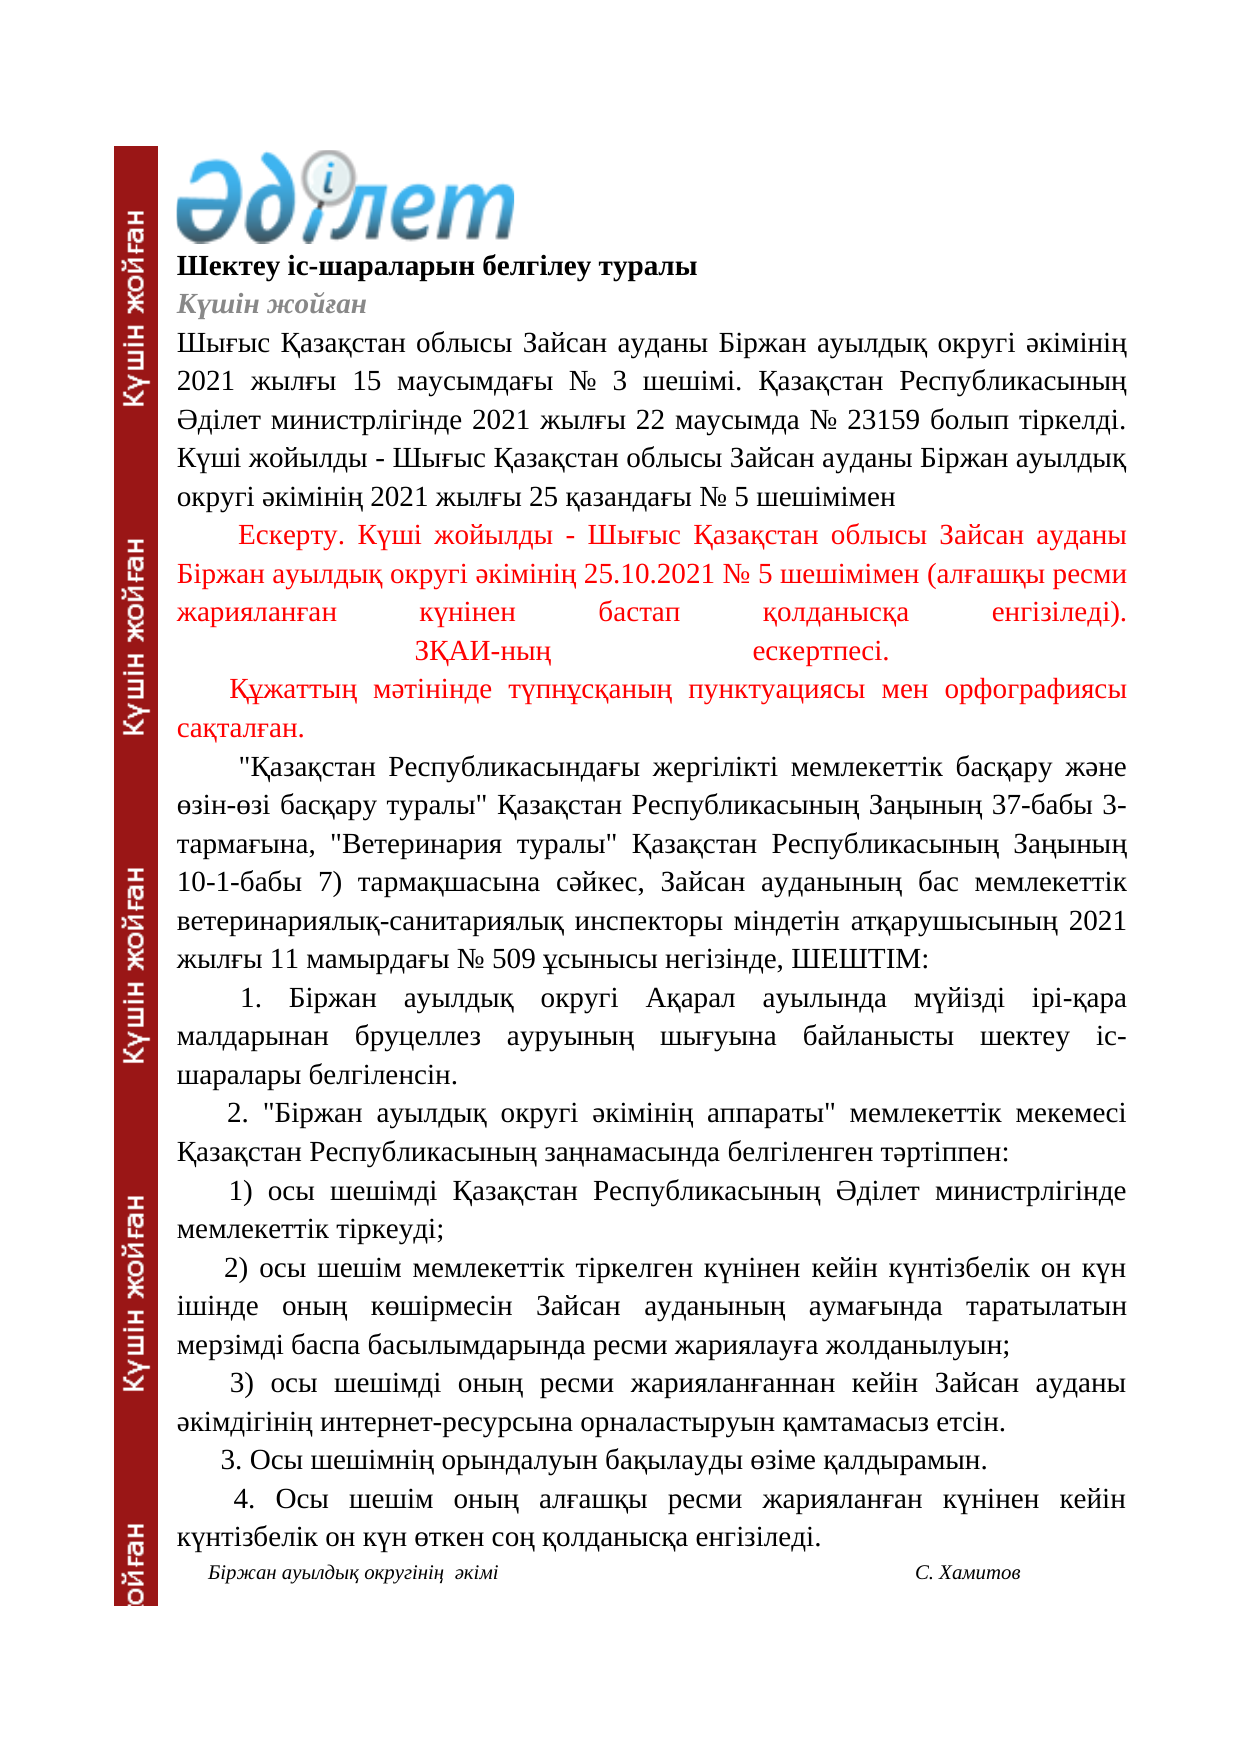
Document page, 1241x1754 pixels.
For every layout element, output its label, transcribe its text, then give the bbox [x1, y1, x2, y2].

text 2) осы шешім мемлекеттік тіркелген күнінен кейін күнтізбелік он күн ішінде оның көшірмесін Зайсан ауданының аумағында таратылатын мерзімді баспа басылымдарында ресми жариялауға жолданылуын; [112, 1250, 1128, 1360]
text "Қазақстан Республикасындағы жергілікті мемлекеттік басқару және өзін-өзі басқару туралы" Қазақстан Республикасының Заңының 37-бабы 3-тармағына, "Ветеринария туралы" Қазақстан Республикасының Заңының 10-1-бабы 7) тармақшасына сәйкес, Зайсан ауданының бас мемлекеттік ветеринариялық-санитариялық инспекторы міндетін атқарушысының 2021 жылғы 11 мамырдағы № 509 ұсынысы негізінде, ШЕШТІМ: [112, 749, 1128, 975]
picture [114, 281, 158, 286]
picture [114, 1245, 158, 1250]
picture [114, 512, 158, 517]
text 3. Осы шешімнің орындалуын бақылауды өзіме қалдырамын. [112, 1442, 1128, 1476]
text Шектеу іс-шараларын белгілеу туралы [112, 248, 1128, 281]
picture [114, 1476, 158, 1481]
picture [114, 1589, 158, 1606]
text 4. Осы шешім оның алғашқы ресми жарияланған күнінен кейін күнтізбелік он күн өткен соң қолданысқа енгізіледі. [112, 1481, 1128, 1553]
text Ескерту. Күші жойылды - Шығыс Қазақстан облысы Зайсан ауданы Біржан ауылдық округі әкімінің 25.10.2021 № 5 шешімімен (алғашқы ресми жарияланған күнінен бастап қолданысқа енгізіледі). ЗҚАИ-ның ескертпесі. Құжаттың мәтінінде түпнұсқаның пунктуациясы мен орфографиясы сақталған. [112, 517, 1128, 744]
text Шығыс Қазақстан облысы Зайсан ауданы Біржан ауылдық округі әкімінің 2021 жылғы 15 маусымдағы № 3 шешімі. Қазақстан Республикасының Әділет министрлігінде 2021 жылғы 22 маусымда № 23159 болып тіркелді. Күші жойылды - Шығыс Қазақстан облысы Зайсан ауданы Біржан ауылдық округі әкімінің 2021 жылғы 25 қазандағы № 5 шешімімен [112, 325, 1128, 512]
picture [114, 1091, 158, 1096]
table_header Біржан ауылдық округінің әкімі [101, 1558, 913, 1589]
picture [114, 1553, 158, 1558]
text 1. Біржан ауылдық округі Ақарал ауылында мүйізді ірі-қара малдарынан бруцеллез ауруының шығуына байланысты шектеу іс-шаралары белгіленсін. [112, 980, 1128, 1091]
picture [114, 744, 158, 749]
picture [176, 150, 515, 244]
picture [114, 1437, 158, 1442]
text 2. "Біржан ауылдық округі әкімінің аппараты" мемлекеттік мекемесі Қазақстан Республикасының заңнамасында белгіленген тәртіппен: [112, 1096, 1128, 1168]
text 1) осы шешімді Қазақстан Республикасының Әділет министрлігінде мемлекеттік тіркеуді; [112, 1173, 1128, 1245]
picture [114, 1360, 158, 1365]
text 3) осы шешімді оның ресми жарияланғаннан кейін Зайсан ауданы әкімдігінің интернет-ресурсына орналастыруын қамтамасыз етсін. [112, 1365, 1128, 1437]
picture [114, 146, 158, 248]
table_header С. Хамитов [913, 1558, 1240, 1589]
picture [114, 320, 158, 325]
picture [114, 1168, 158, 1173]
text Күшін жойған [112, 286, 1128, 320]
picture [114, 975, 158, 980]
